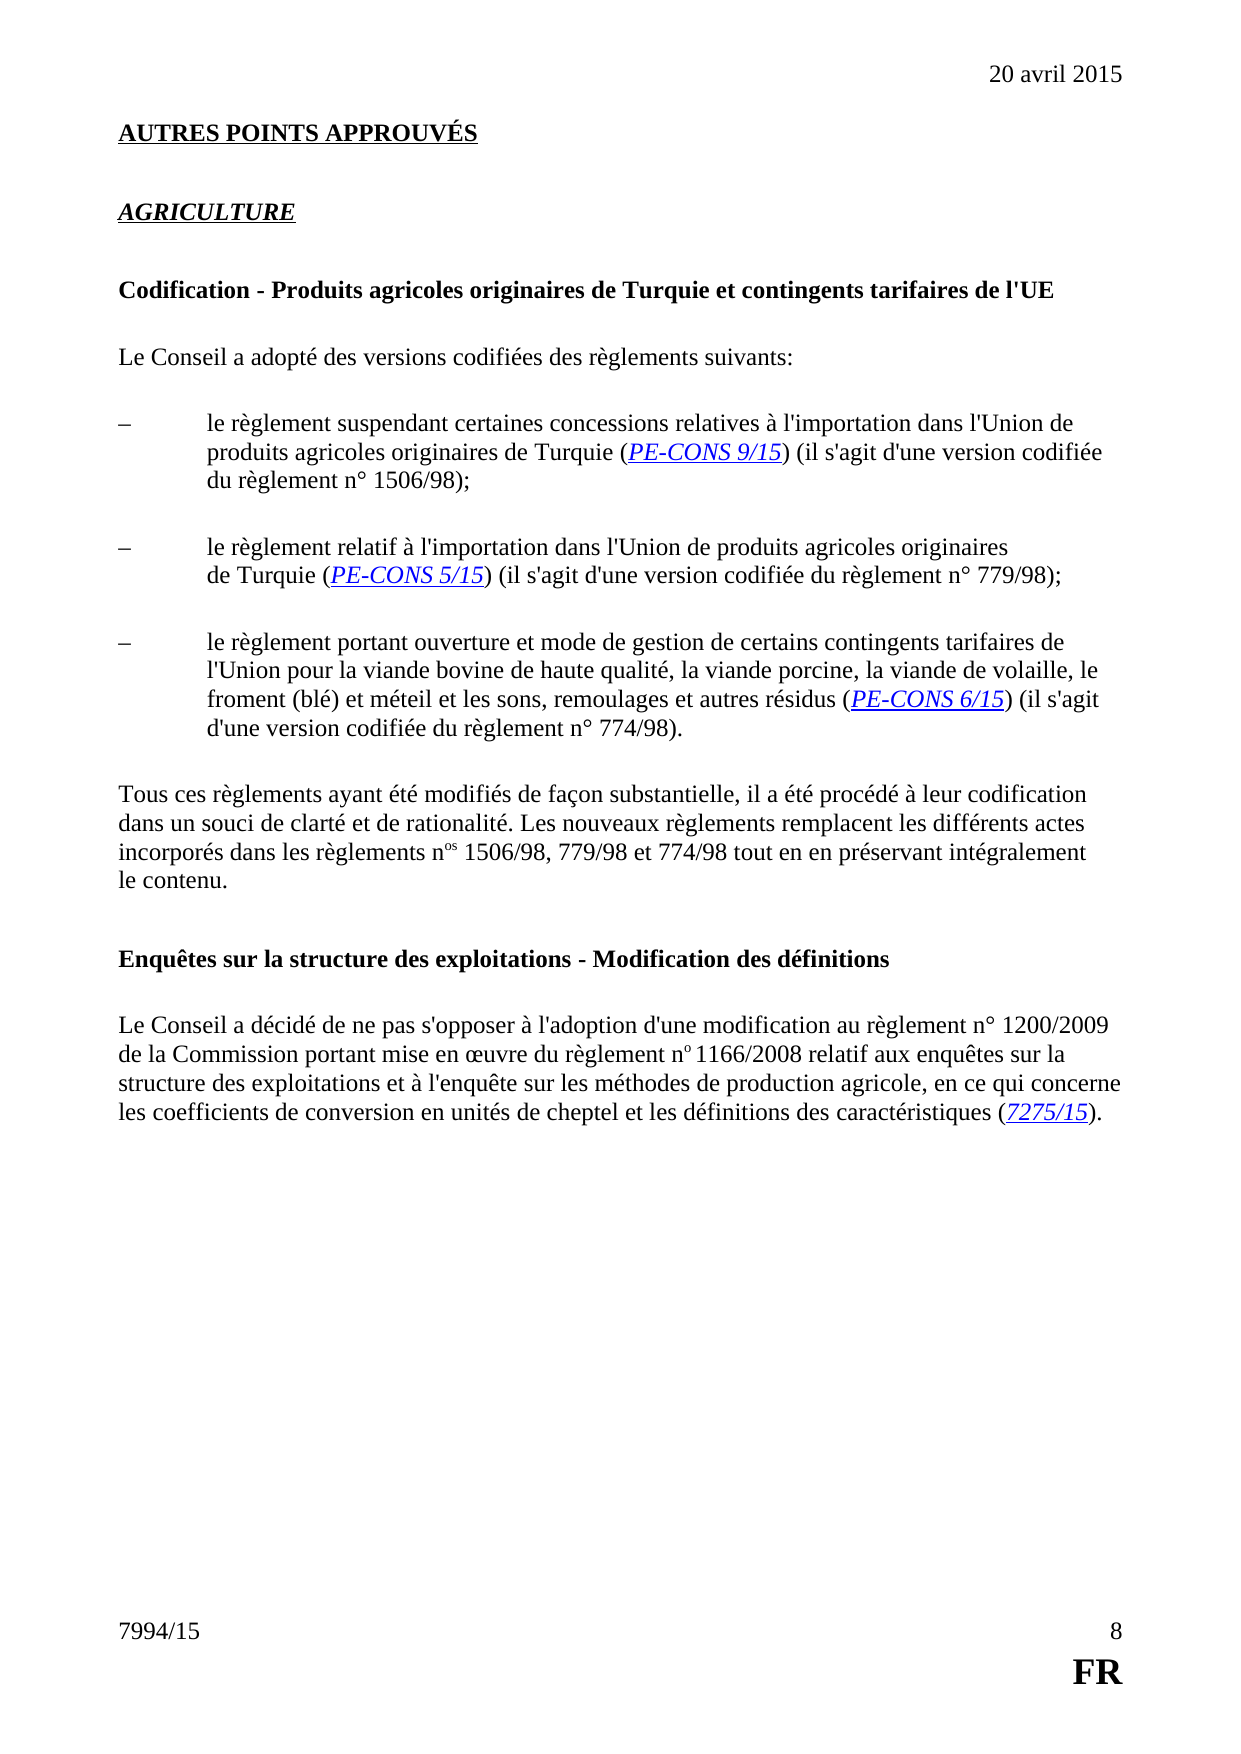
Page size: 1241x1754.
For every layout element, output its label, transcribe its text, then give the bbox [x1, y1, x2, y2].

text le règlement relatif à l'importation dans l'Union de produits agricoles originaires de Turquie (PE-CONS 5/15) (il s'agit d'une version codifiée du règlement n° 779/98); [118, 532, 1122, 589]
text Le Conseil a adopté des versions codifiées des règlements suivants: [118, 342, 1122, 371]
text le règlement suspendant certaines concessions relatives à l'importation dans l'Union de produits agricoles originaires de Turquie (PE-CONS 9/15) (il s'agit d'une version codifiée du règlement n° 1506/98); [118, 408, 1122, 494]
text AGRICULTURE [118, 197, 1122, 226]
text Codification - Produits agricoles originaires de Turquie et contingents tarifaires de l'UE [118, 276, 1122, 304]
text Enquêtes sur la structure des exploitations - Modification des définitions [118, 944, 1122, 973]
text le règlement portant ouverture et mode de gestion de certains contingents tarifaires de l'Union pour la viande bovine de haute qualité, la viande porcine, la viande de volaille, le froment (blé) et méteil et les sons, remoulages et autres résidus (PE-CONS 6/15) (il s'agit d'une version codifiée du règlement n° 774/98). [118, 627, 1122, 742]
text Le Conseil a décidé de ne pas s'opposer à l'adoption d'une modification au règlement n° 1200/2009 de la Commission portant mise en œuvre du règlement no 1166/2008 relatif aux enquêtes sur la structure des exploitations et à l'enquête sur les méthodes de production agricole, en ce qui concerne les coefficients de conversion en unités de cheptel et les définitions des caractéristiques (7275/15). [118, 1011, 1122, 1126]
subtitle AUTRES POINTS APPROUVÉS [118, 118, 1122, 147]
text Tous ces règlements ayant été modifiés de façon substantielle, il a été procédé à leur codification dans un souci de clarté et de rationalité. Les nouveaux règlements remplacent les différents actes incorporés dans les règlements nos 1506/98, 779/98 et 774/98 tout en en préservant intégralement le contenu. [118, 779, 1122, 894]
